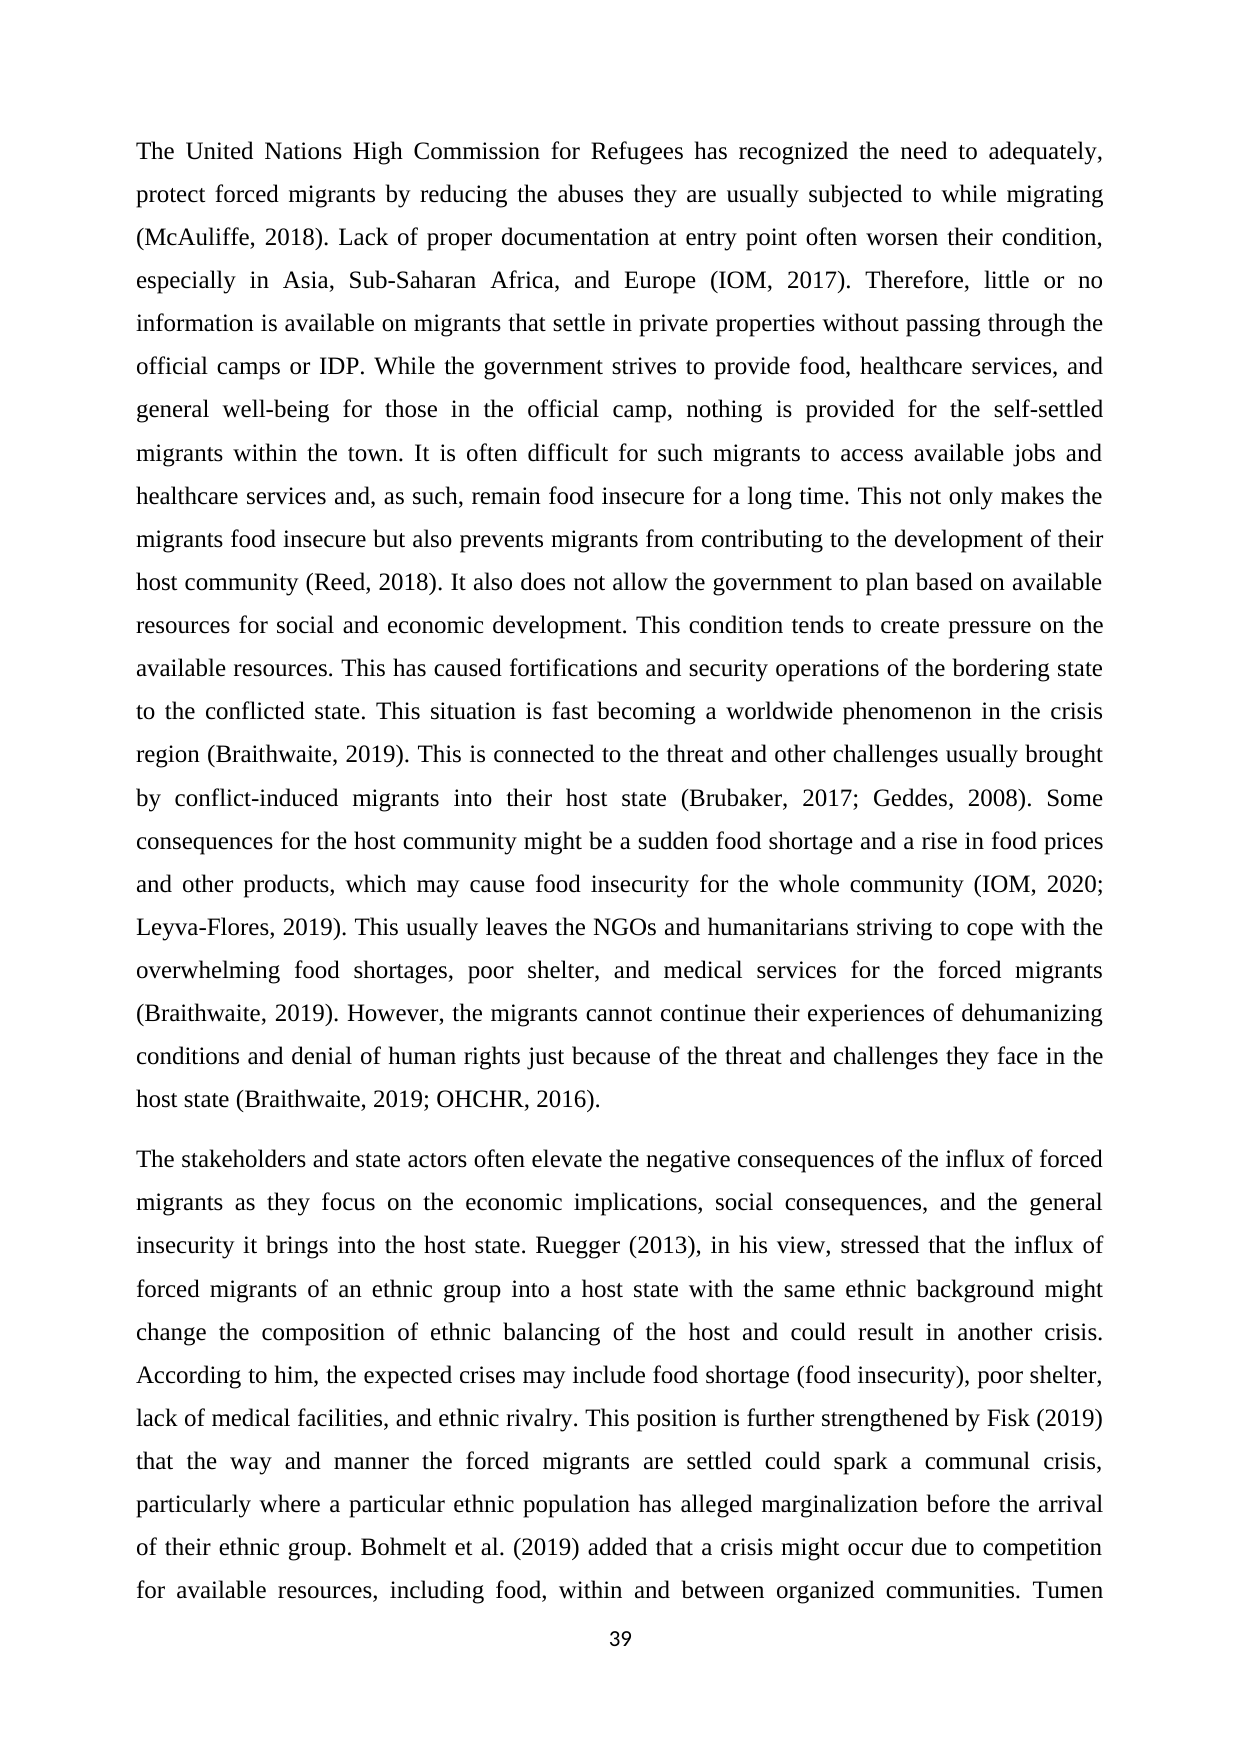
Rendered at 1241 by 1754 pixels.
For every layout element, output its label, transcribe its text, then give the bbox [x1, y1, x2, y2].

text The United Nations High Commission for Refugees has recognized the need to adequately, protect forced migrants by reducing the abuses they are usually subjected to while migrating (McAuliffe, 2018). Lack of proper documentation at entry point often worsen their condition, especially in Asia, Sub-Saharan Africa, and Europe (IOM, 2017). Therefore, little or no information is available on migrants that settle in private properties without passing through the official camps or IDP. While the government strives to provide food, healthcare services, and general well-being for those in the official camp, nothing is provided for the self-settled migrants within the town. It is often difficult for such migrants to access available jobs and healthcare services and, as such, remain food insecure for a long time. This not only makes the migrants food insecure but also prevents migrants from contributing to the development of their host community (Reed, 2018). It also does not allow the government to plan based on available resources for social and economic development. This condition tends to create pressure on the available resources. This has caused fortifications and security operations of the bordering state to the conflicted state. This situation is fast becoming a worldwide phenomenon in the crisis region (Braithwaite, 2019). This is connected to the threat and other challenges usually brought by conflict-induced migrants into their host state (Brubaker, 2017; Geddes, 2008). Some consequences for the host community might be a sudden food shortage and a rise in food prices and other products, which may cause food insecurity for the whole community (IOM, 2020; Leyva-Flores, 2019). This usually leaves the NGOs and humanitarians striving to cope with the overwhelming food shortages, poor shelter, and medical services for the forced migrants (Braithwaite, 2019). However, the migrants cannot continue their experiences of dehumanizing conditions and denial of human rights just because of the threat and challenges they face in the host state (Braithwaite, 2019; OHCHR, 2016). [136, 136, 1104, 1113]
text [136, 1144, 1104, 1604]
